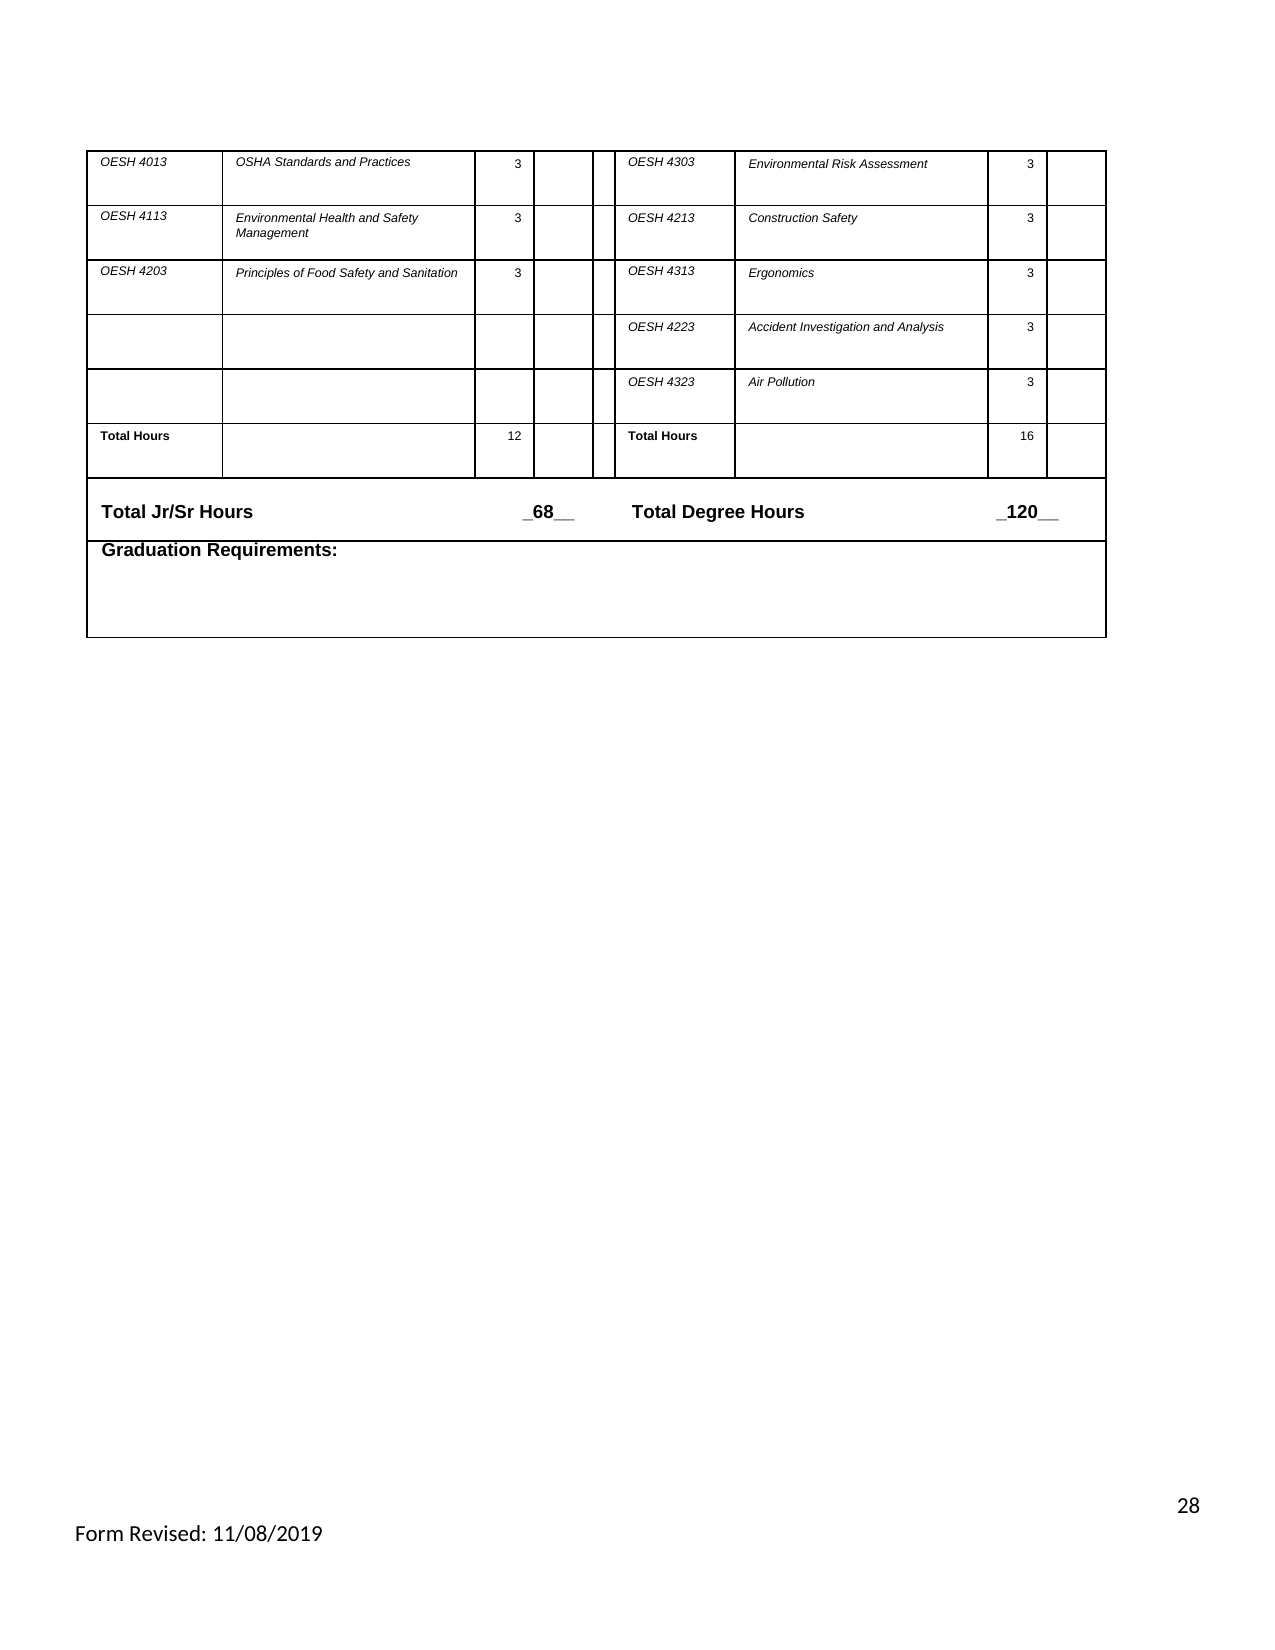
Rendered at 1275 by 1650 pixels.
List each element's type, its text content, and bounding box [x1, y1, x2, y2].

table_cell OSHA Standards and Practices [223, 152, 474, 204]
table_cell [223, 424, 474, 477]
table_cell 3 [989, 370, 1046, 422]
table_cell [535, 152, 592, 204]
table_cell Environmental Risk Assessment [736, 152, 987, 204]
table_cell [535, 206, 592, 259]
table_cell [88, 370, 222, 422]
table_cell [594, 261, 614, 313]
table_cell [594, 206, 614, 259]
table_cell [535, 424, 592, 477]
table_cell [535, 261, 592, 313]
table_cell [1048, 261, 1105, 313]
table_cell Total Jr/Sr Hours _68__ Total Degree Hours _120__ [88, 479, 1105, 540]
table_cell OESH 4213 [616, 206, 734, 259]
table_cell Air Pollution [736, 370, 987, 422]
table_cell [1048, 206, 1105, 259]
table_cell [1048, 152, 1105, 204]
table_cell [476, 370, 533, 422]
table_cell [223, 315, 474, 368]
table_cell 3 [476, 261, 533, 313]
table_cell [535, 370, 592, 422]
table_cell OESH 4013 [88, 152, 222, 204]
table_cell Ergonomics [736, 261, 987, 313]
table_cell 12 [476, 424, 533, 477]
table_cell 3 [476, 152, 533, 204]
table_cell Accident Investigation and Analysis [736, 315, 987, 368]
table_cell Principles of Food Safety and Sanitation [223, 261, 474, 313]
table_cell Total Hours [616, 424, 734, 477]
table_cell [1048, 315, 1105, 368]
table_cell OESH 4323 [616, 370, 734, 422]
table_cell Total Hours [88, 424, 222, 477]
table_cell [594, 424, 614, 477]
table_cell [594, 315, 614, 368]
table_cell 16 [989, 424, 1046, 477]
table_cell 3 [989, 315, 1046, 368]
table_cell [736, 424, 987, 477]
table_cell 3 [476, 206, 533, 259]
table_cell Construction Safety [736, 206, 987, 259]
table_cell 3 [989, 206, 1046, 259]
table_cell [1048, 424, 1105, 477]
table_cell 3 [989, 261, 1046, 313]
table_cell Graduation Requirements: [88, 542, 1105, 636]
table_cell [594, 370, 614, 422]
table_cell [223, 370, 474, 422]
table_cell [476, 315, 533, 368]
table_cell OESH 4223 [616, 315, 734, 368]
table_cell Environmental Health and Safety Management [223, 206, 474, 259]
table_cell [88, 315, 222, 368]
table_cell [1048, 370, 1105, 422]
table_cell OESH 4303 [616, 152, 734, 204]
table_cell OESH 4203 [88, 261, 222, 313]
table_cell [594, 152, 614, 204]
table_cell OESH 4113 [88, 206, 222, 259]
table_cell 3 [989, 152, 1046, 204]
table_cell OESH 4313 [616, 261, 734, 313]
table_cell [535, 315, 592, 368]
